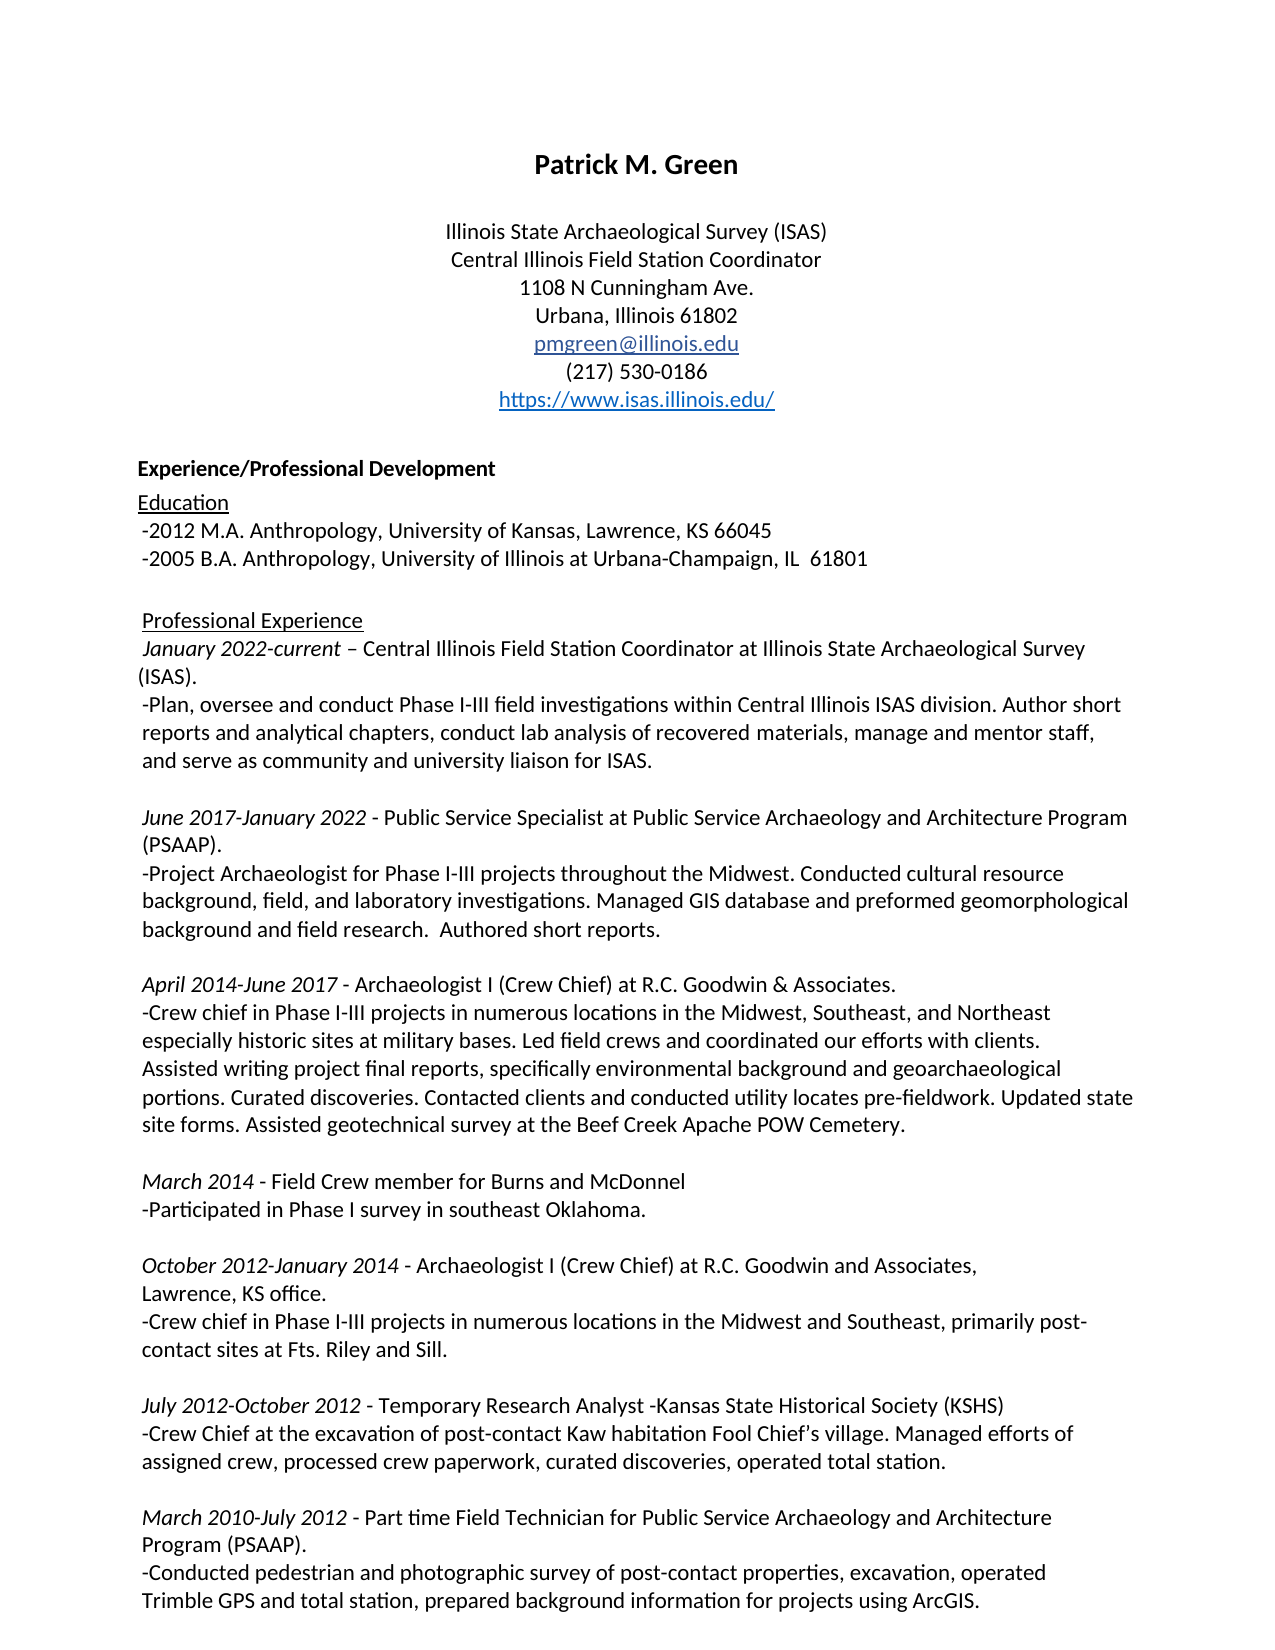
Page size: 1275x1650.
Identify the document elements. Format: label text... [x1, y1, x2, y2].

text July 2012-October 2012 - Temporary Research Analyst -Kansas State Historical Society (KSHS) [142, 1391, 1135, 1419]
text -2012 M.A. Anthropology, University of Kansas, Lawrence, KS 66045 [142, 516, 1135, 544]
text -2005 B.A. Anthropology, University of Illinois at Urbana-Champaign, IL 61801 [142, 544, 1135, 572]
text -Participated in Phase I survey in southeast Oklahoma. [142, 1195, 749, 1223]
text pmgreen@illinois.edu [137, 329, 1135, 357]
text Experience/Professional Development [137, 454, 1135, 482]
text 1108 N Cunningham Ave. [137, 273, 1135, 301]
text March 2010-July 2012 - Part time Field Technician for Public Service Archaeology and Architecture Program (PSAAP). [142, 1503, 1063, 1558]
text Urbana, Illinois 61802 [137, 301, 1135, 329]
text March 2014 - Field Crew member for Burns and McDonnel [142, 1167, 749, 1195]
text Patrick M. Green [137, 146, 1135, 181]
text -Crew chief in Phase I-III projects in numerous locations in the Midwest and Southeast, primarily post-contact sites at Fts. Riley and Sill. [142, 1307, 1135, 1363]
text -Crew chief in Phase I-III projects in numerous locations in the Midwest, Southeast, and Northeast especially historic sites at military bases. Led field crews and coordinated our efforts with clients. [142, 998, 1135, 1054]
text Illinois State Archaeological Survey (ISAS) [137, 217, 1135, 245]
text https://www.isas.illinois.edu/ [137, 385, 1135, 413]
text Assisted writing project final reports, specifically environmental background and geoarchaeological portions. Curated discoveries. Contacted clients and conducted utility locates pre-fieldwork. Updated state site forms. Assisted geotechnical survey at the Beef Creek Apache POW Cemetery. [142, 1054, 1135, 1139]
text -Conducted pedestrian and photographic survey of post-contact properties, excavation, operated [142, 1558, 1135, 1586]
text -Crew Chief at the excavation of post-contact Kaw habitation Fool Chief’s village. Managed efforts of assigned crew, processed crew paperwork, curated discoveries, operated total station. [142, 1419, 1135, 1475]
text -Project Archaeologist for Phase I-III projects throughout the Midwest. Conducted cultural resource background, field, and laboratory investigations. Managed GIS database and preformed geomorphological background and field research. Authored short reports. [142, 859, 1135, 943]
text Education [137, 488, 1135, 516]
text -Plan, oversee and conduct Phase I-III field investigations within Central Illinois ISAS division. Author short reports and analytical chapters, conduct lab analysis of recovered materials, manage and mentor staff, and serve as community and university liaison for ISAS. [142, 691, 1124, 774]
text October 2012-January 2014 - Archaeologist I (Crew Chief) at R.C. Goodwin and Associates, Lawrence, KS office. [142, 1251, 1063, 1307]
text June 2017-January 2022 - Public Service Specialist at Public Service Archaeology and Architecture Program (PSAAP). [142, 803, 1135, 859]
text Professional Experience [142, 606, 1135, 634]
text Central Illinois Field Station Coordinator [137, 245, 1135, 273]
text Trimble GPS and total station, prepared background information for projects using ArcGIS. [142, 1586, 1135, 1614]
text April 2014-June 2017 - Archaeologist I (Crew Chief) at R.C. Goodwin & Associates. [142, 971, 1135, 998]
text January 2022-current – Central Illinois Field Station Coordinator at Illinois State Archaeological Survey (ISAS). [137, 634, 1135, 690]
text (217) 530-0186 [137, 357, 1135, 385]
